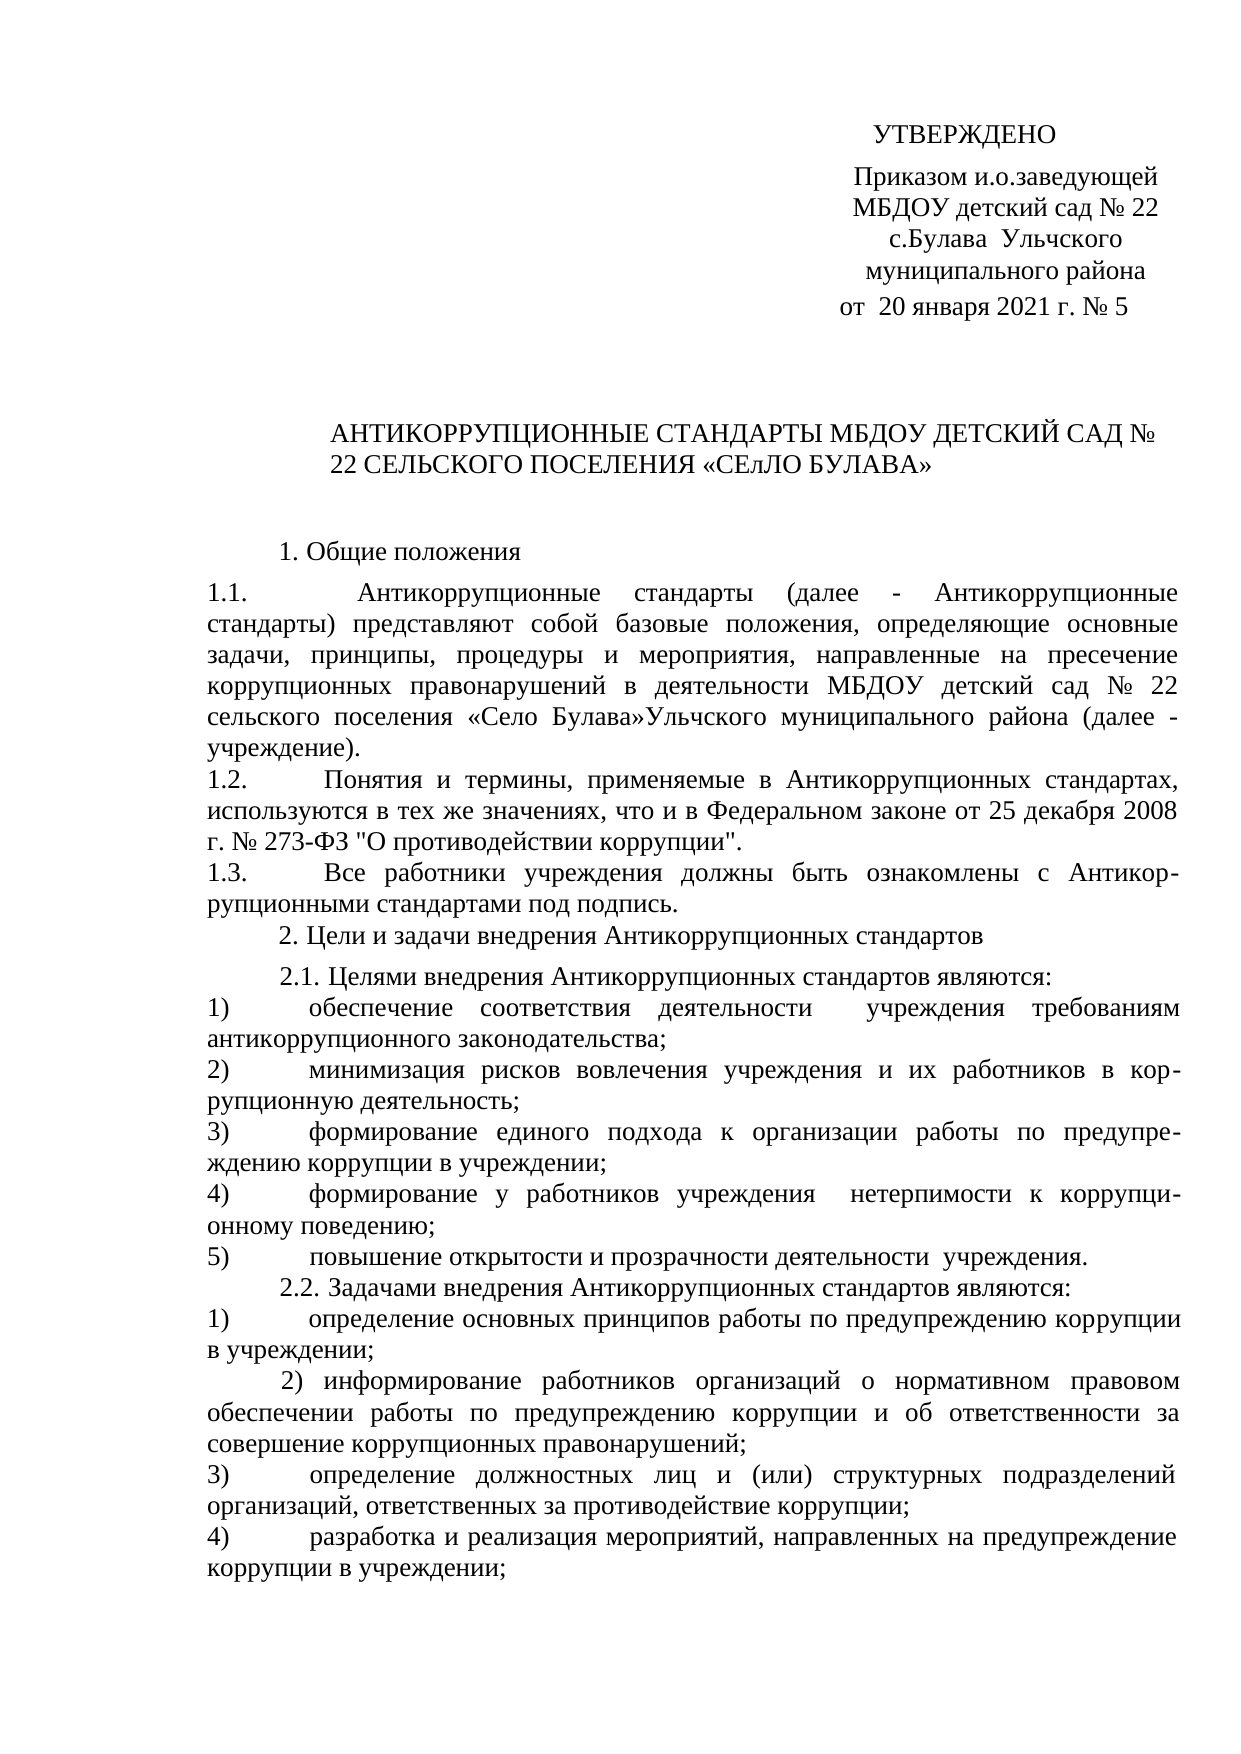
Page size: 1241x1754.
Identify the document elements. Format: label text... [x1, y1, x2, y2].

list определение основных принципов работы по предупреждению коррупции в учреждении; [207, 1302, 1181, 1364]
list определение должностных лиц и (или) структурных подразделений организаций, ответственных за противодействие коррупции; [207, 1458, 1177, 1520]
list Все работники учреждения должны быть ознакомлены с Антикоррупционными стандартами под подпись. [207, 856, 1179, 918]
text УТВЕРЖДЕНО [845, 118, 1181, 149]
text 1. Общие положения [278, 535, 1181, 566]
text 2) информирование работников организаций о нормативном правовом обеспечении работы по предупреждению коррупции и об ответственности за совершение коррупционных правонарушений; [207, 1364, 1181, 1458]
text 2.1. Целями внедрения Антикоррупционных стандартов являются: [279, 959, 1181, 991]
list формирование у работников учреждения нетерпимости к коррупционному поведению; [207, 1178, 1181, 1240]
list формирование единого подхода к организации работы по предупреждению коррупции в учреждении; [207, 1115, 1181, 1178]
list Антикоррупционные стандарты (далее - Антикоррупционные стандарты) представляют собой базовые положения, определяющие основные задачи, принципы, процедуры и мероприятия, направленные на пресечение коррупционных правонарушений в деятельности МБДОУ детский сад № 22 сельского поселения «Село Булава»Ульчского муниципального района (далее - учреждение). [207, 576, 1179, 763]
list Понятия и термины, применяемые в Антикоррупционных стандартах, используются в тех же значениях, что и в Федеральном законе от 25 декабря 2008 г. № 273-ФЗ "О противодействии коррупции". [207, 763, 1180, 856]
list минимизация рисков вовлечения учреждения и их работников в коррупционную деятельность; [207, 1053, 1181, 1115]
text от 20 января 2021 г. № 5 [758, 290, 1181, 321]
list обеспечение соответствия деятельности учреждения требованиям антикоррупционного законодательства; [207, 991, 1181, 1053]
text 2. Цели и задачи внедрения Антикоррупционных стандартов [278, 919, 1181, 951]
text Приказом и.о.заведующей МБДОУ детский сад № 22 с.Булава Ульчского муниципального района [830, 160, 1181, 285]
list повышение открытости и прозрачности деятельности учреждения. [207, 1240, 1181, 1271]
list разработка и реализация мероприятий, направленных на предупреждение коррупции в учреждении; [207, 1520, 1177, 1582]
text АНТИКОРРУПЦИОННЫЕ СТАНДАРТЫ МБДОУ ДЕТСКИЙ САД № 22 СЕЛЬСКОГО ПОСЕЛЕНИЯ «СЕлЛО БУЛАВА» [330, 417, 1181, 479]
text 2.2. Задачами внедрения Антикоррупционных стандартов являются: [279, 1271, 1181, 1302]
